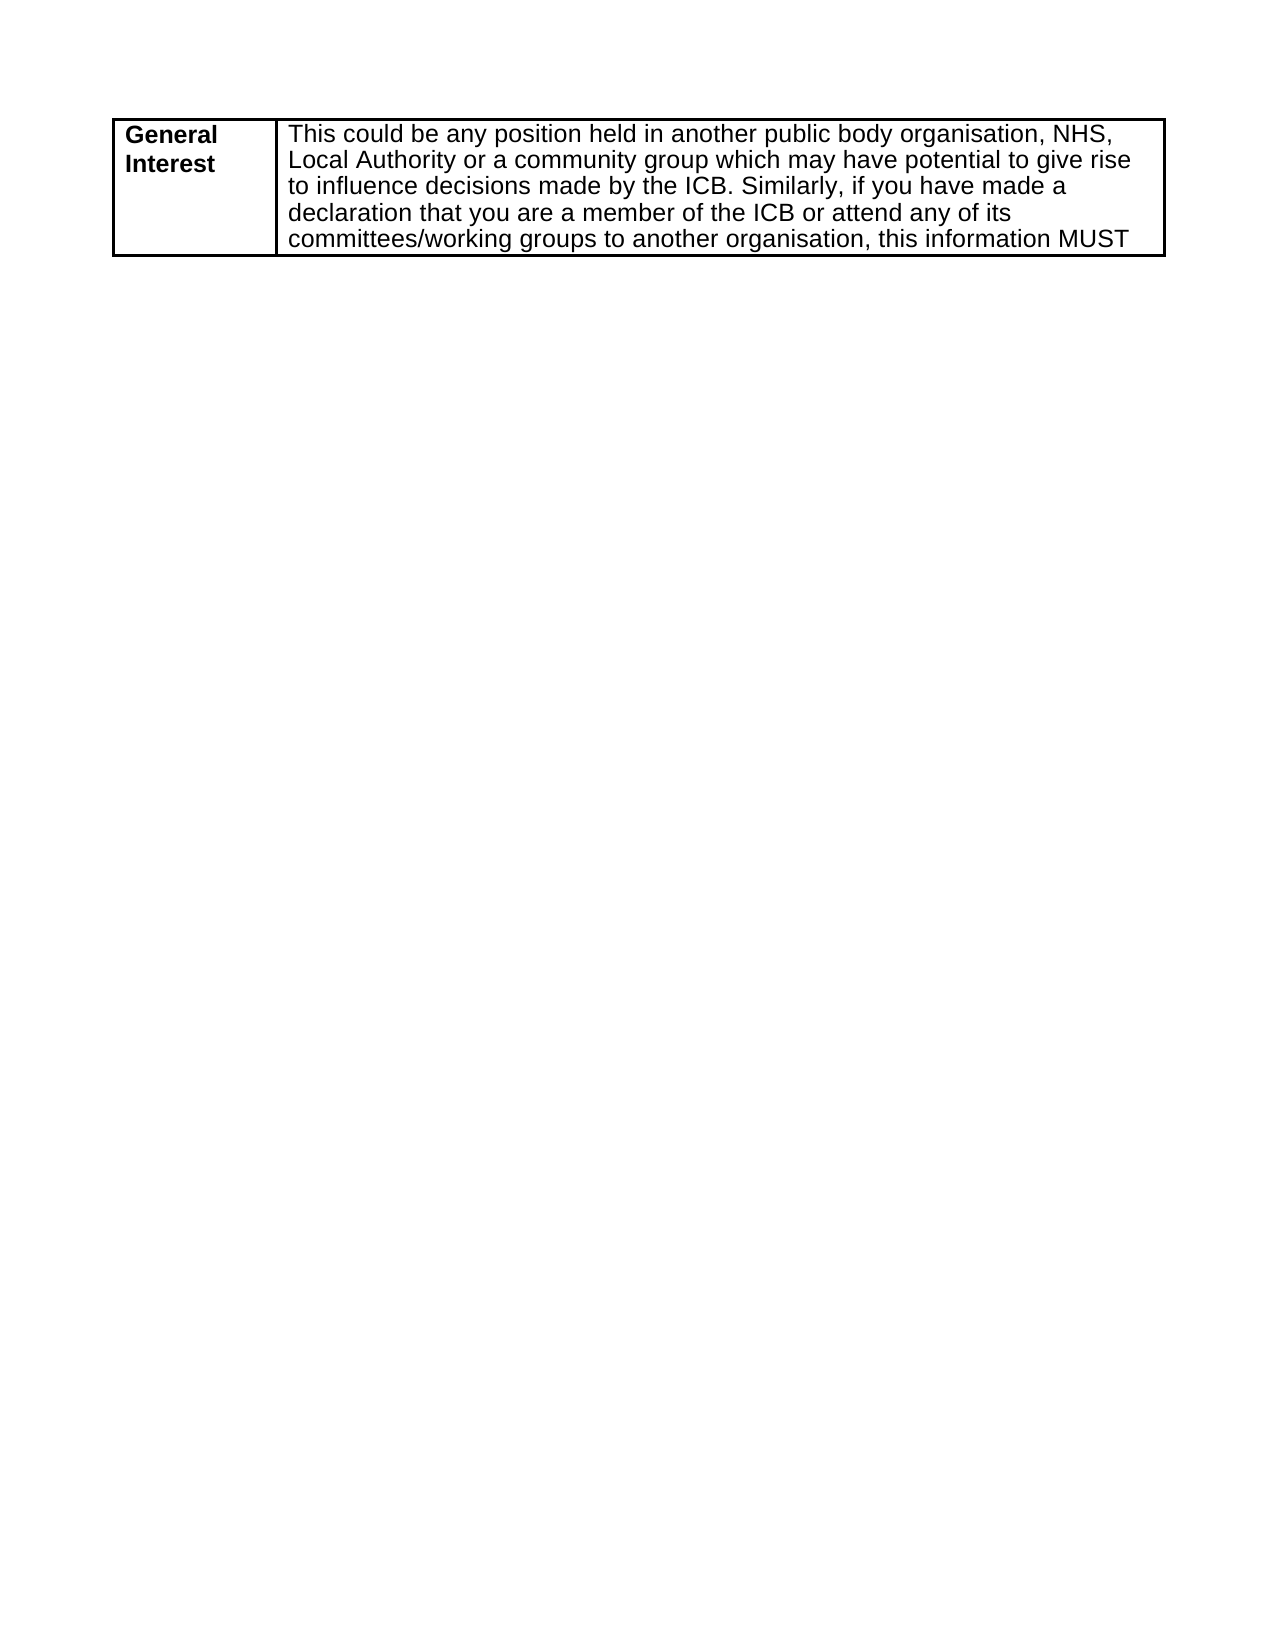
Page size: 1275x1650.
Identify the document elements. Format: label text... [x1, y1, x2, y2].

table_cell General Interest [115, 121, 275, 254]
table_cell This could be any position held in another public body organisation, NHS, Local Authority or a community group which may have potential to give rise to influence decisions made by the ICB. Similarly, if you have made a declaration that you are a member of the ICB or attend any of its committees/working groups to another organisation, this information MUST be reciprocated back to the ICB to ensure consistency across organisations and vice versa [278, 121, 1163, 254]
